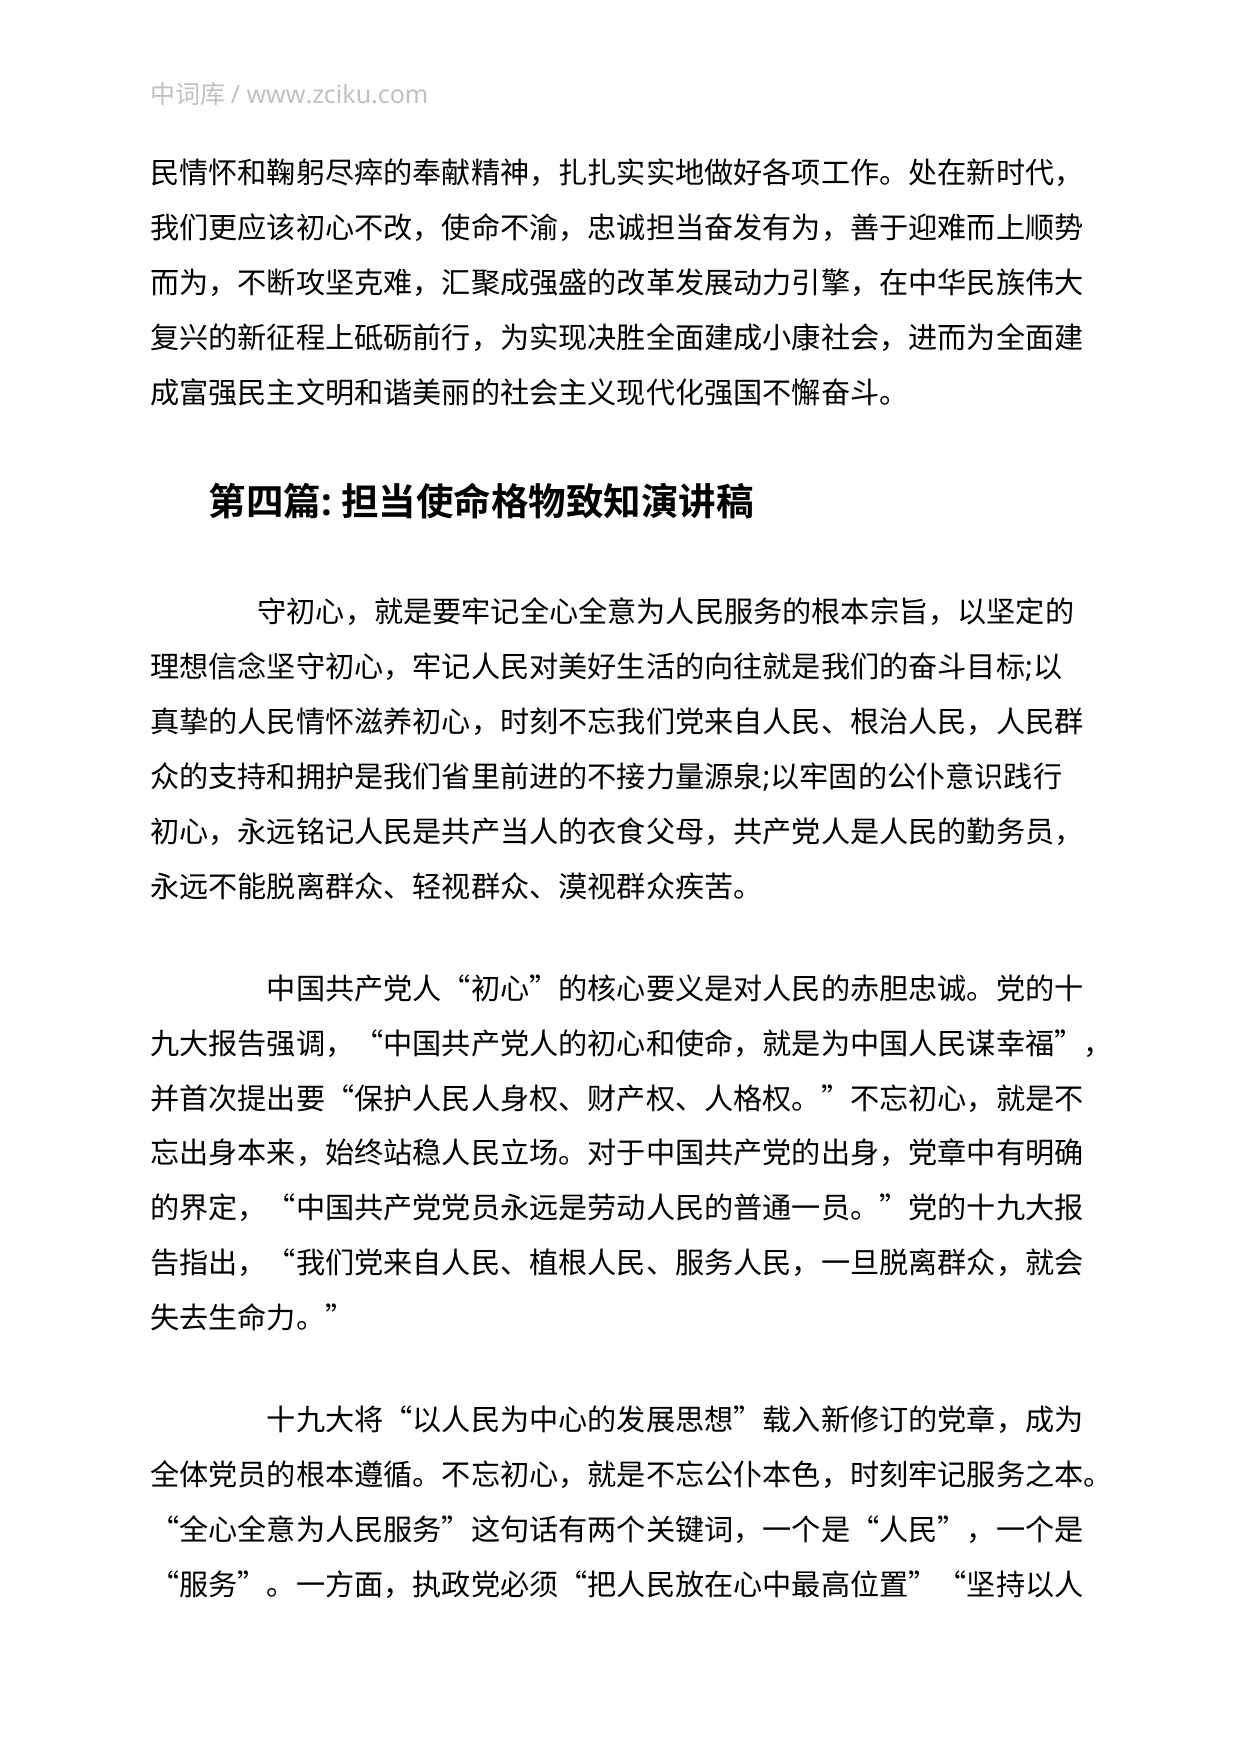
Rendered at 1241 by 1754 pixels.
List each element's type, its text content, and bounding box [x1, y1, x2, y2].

text 守初心，就是要牢记全心全意为人民服务的根本宗旨，以坚定的理想信念坚守初心，牢记人民对美好生活的向往就是我们的奋斗目标;以真挚的人民情怀滋养初心，时刻不忘我们党来自人民、根治人民，人民群众的支持和拥护是我们省里前进的不接力量源泉;以牢固的公仆意识践行初心，永远铭记人民是共产当人的衣食父母，共产党人是人民的勤务员，永远不能脱离群众、轻视群众、漠视群众疾苦。 [150, 589, 1090, 906]
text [150, 1397, 1090, 1603]
text 第四篇: 担当使命格物致知演讲稿 [150, 471, 1090, 526]
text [150, 150, 1090, 412]
text 中国共产党人“初心”的核心要义是对人民的赤胆忠诚。党的十九大报告强调，“中国共产党人的初心和使命，就是为中国人民谋幸福”，并首次提出要“保护人民人身权、财产权、人格权。”不忘初心，就是不忘出身本来，始终站稳人民立场。对于中国共产党的出身，党章中有明确的界定，“中国共产党党员永远是劳动人民的普通一员。”党的十九大报告指出，“我们党来自人民、植根人民、服务人民，一旦脱离群众，就会失去生命力。” [150, 965, 1090, 1337]
